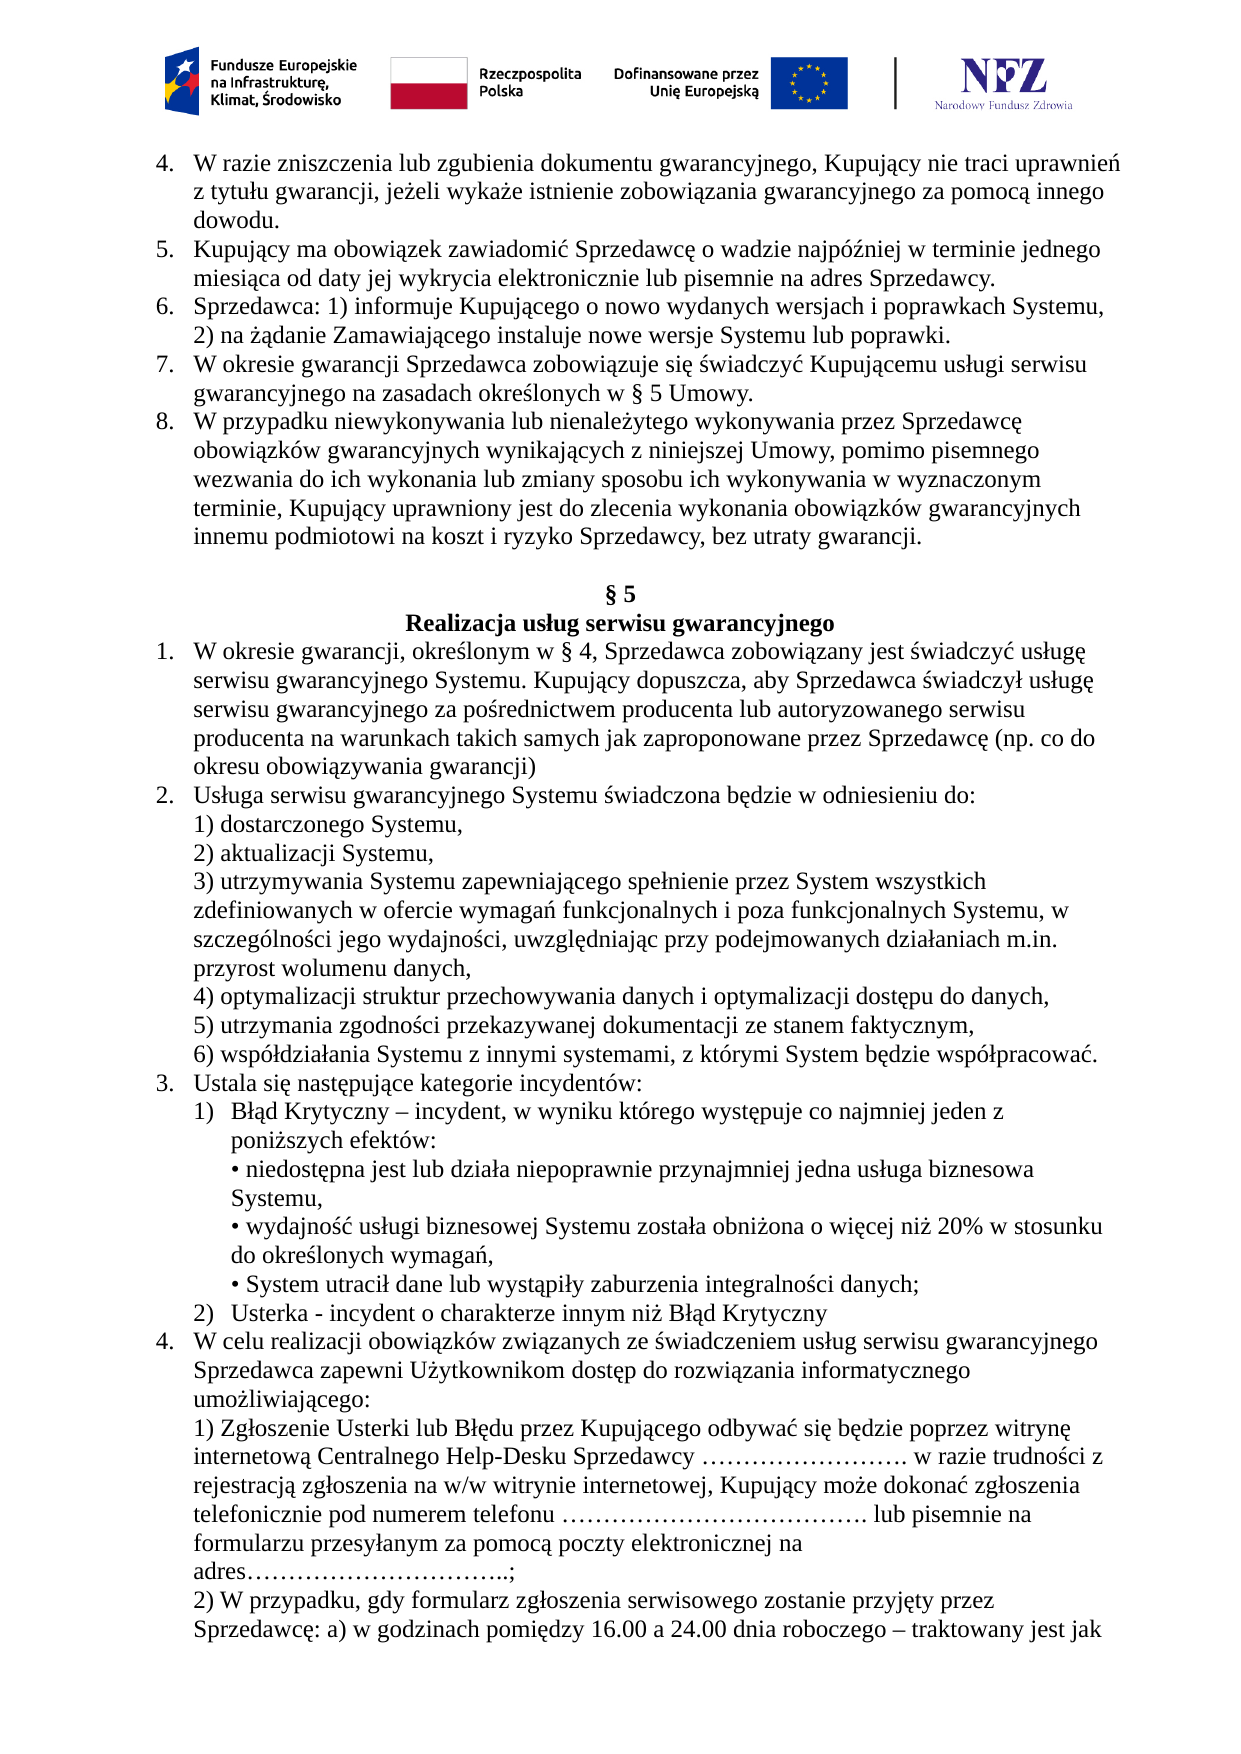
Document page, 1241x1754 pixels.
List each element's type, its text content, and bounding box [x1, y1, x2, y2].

list 2) aktualizacji Systemu, [193, 838, 1122, 866]
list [193, 1585, 1122, 1643]
list W okresie gwarancji, określonym w § 4, Sprzedawca zobowiązany jest świadczyć usługę serwisu gwarancyjnego Systemu. Kupujący dopuszcza, aby Sprzedawca świadczył usługę serwisu gwarancyjnego za pośrednictwem producenta lub autoryzowanego serwisu producenta na warunkach takich samych jak zaproponowane przez Sprzedawcę (np. co do okresu obowiązywania gwarancji) [156, 636, 1122, 780]
list • System utracił dane lub wystąpiły zaburzenia integralności danych; [231, 1269, 1122, 1298]
list W okresie gwarancji Sprzedawca zobowiązuje się świadczyć Kupującemu usługi serwisu gwarancyjnego na zasadach określonych w § 5 Umowy. [156, 349, 1122, 406]
list Kupujący ma obowiązek zawiadomić Sprzedawcę o wadzie najpóźniej w terminie jednego miesiąca od daty jej wykrycia elektronicznie lub pisemnie na adres Sprzedawcy. [156, 234, 1122, 291]
list Usługa serwisu gwarancyjnego Systemu świadczona będzie w odniesieniu do: [156, 780, 1122, 809]
list W przypadku niewykonywania lub nienależytego wykonywania przez Sprzedawcę obowiązków gwarancyjnych wynikających z niniejszej Umowy, pomimo pisemnego wezwania do ich wykonania lub zmiany sposobu ich wykonywania w wyznaczonym terminie, Kupujący uprawniony jest do zlecenia wykonania obowiązków gwarancyjnych innemu podmiotowi na koszt i ryzyko Sprzedawcy, bez utraty gwarancji. [156, 406, 1122, 550]
list 5) utrzymania zgodności przekazywanej dokumentacji ze stanem faktycznym, [193, 1010, 1122, 1039]
list W razie zniszczenia lub zgubienia dokumentu gwarancyjnego, Kupujący nie traci uprawnień z tytułu gwarancji, jeżeli wykaże istnienie zobowiązania gwarancyjnego za pomocą innego dowodu. [156, 148, 1122, 234]
list 3) utrzymywania Systemu zapewniającego spełnienie przez System wszystkich zdefiniowanych w ofercie wymagań funkcjonalnych i poza funkcjonalnych Systemu, w szczególności jego wydajności, uwzględniając przy podejmowanych działaniach m.in. przyrost wolumenu danych, [193, 866, 1122, 981]
text Realizacja usług serwisu gwarancyjnego [118, 608, 1122, 636]
picture [147, 29, 1093, 133]
list W celu realizacji obowiązków związanych ze świadczeniem usług serwisu gwarancyjnego Sprzedawca zapewni Użytkownikom dostęp do rozwiązania informatycznego umożliwiającego: [156, 1326, 1122, 1413]
list Usterka - incydent o charakterze innym niż Błąd Krytyczny [193, 1298, 1122, 1326]
list Błąd Krytyczny – incydent, w wyniku którego występuje co najmniej jeden z poniższych efektów: [193, 1096, 1122, 1154]
list • wydajność usługi biznesowej Systemu została obniżona o więcej niż 20% w stosunku do określonych wymagań, [231, 1211, 1122, 1269]
list 1) Zgłoszenie Usterki lub Błędu przez Kupującego odbywać się będzie poprzez witrynę internetową Centralnego Help-Desku Sprzedawcy ……………………. w razie trudności z rejestracją zgłoszenia na w/w witrynie internetowej, Kupujący może dokonać zgłoszenia telefonicznie pod numerem telefonu ………………………………. lub pisemnie na formularzu przesyłanym za pomocą poczty elektronicznej na adres…………………………..; [193, 1413, 1122, 1585]
list 6) współdziałania Systemu z innymi systemami, z którymi System będzie współpracować. [193, 1039, 1122, 1068]
list 1) dostarczonego Systemu, [193, 809, 1122, 838]
list • niedostępna jest lub działa niepoprawnie przynajmniej jedna usługa biznesowa Systemu, [231, 1154, 1122, 1211]
text § 5 [118, 579, 1122, 608]
list Sprzedawca: 1) informuje Kupującego o nowo wydanych wersjach i poprawkach Systemu, 2) na żądanie Zamawiającego instaluje nowe wersje Systemu lub poprawki. [156, 291, 1122, 349]
list 4) optymalizacji struktur przechowywania danych i optymalizacji dostępu do danych, [193, 981, 1122, 1010]
list Ustala się następujące kategorie incydentów: [156, 1068, 1122, 1096]
